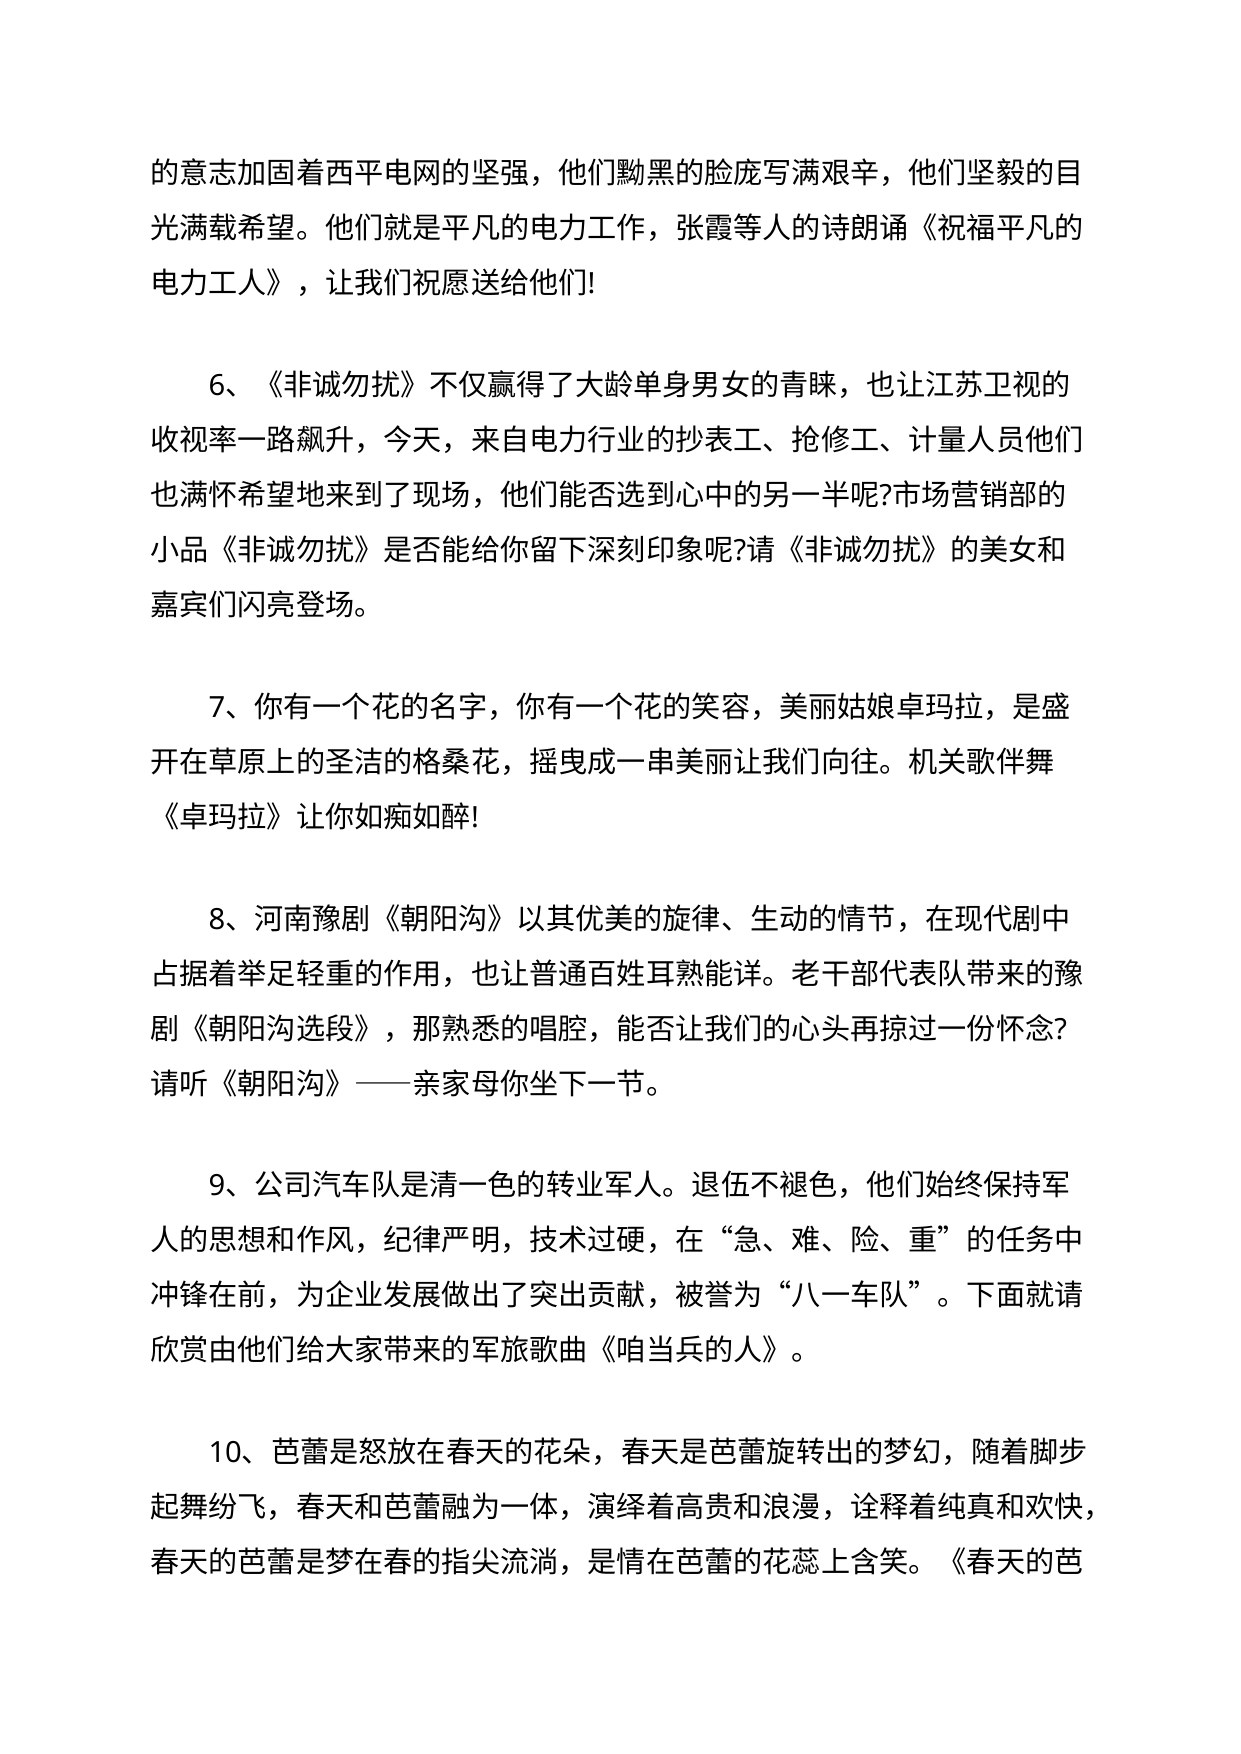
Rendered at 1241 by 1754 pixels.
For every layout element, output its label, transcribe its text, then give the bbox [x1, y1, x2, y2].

text 7、你有一个花的名字，你有一个花的笑容，美丽姑娘卓玛拉，是盛开在草原上的圣洁的格桑花，摇曳成一串美丽让我们向往。机关歌伴舞《卓玛拉》让你如痴如醉! [150, 683, 1090, 836]
text 8、河南豫剧《朝阳沟》以其优美的旋律、生动的情节，在现代剧中占据着举足轻重的作用，也让普通百姓耳熟能详。老干部代表队带来的豫剧《朝阳沟选段》，那熟悉的唱腔，能否让我们的心头再掠过一份怀念?请听《朝阳沟》——亲家母你坐下一节。 [150, 895, 1090, 1102]
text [150, 1428, 1090, 1581]
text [150, 150, 1090, 302]
text 9、公司汽车队是清一色的转业军人。退伍不褪色，他们始终保持军人的思想和作风，纪律严明，技术过硬，在“急、难、险、重”的任务中冲锋在前，为企业发展做出了突出贡献，被誉为“八一车队”。下面就请欣赏由他们给大家带来的军旅歌曲《咱当兵的人》。 [150, 1162, 1090, 1369]
text 6、《非诚勿扰》不仅赢得了大龄单身男女的青睐，也让江苏卫视的收视率一路飙升，今天，来自电力行业的抄表工、抢修工、计量人员他们也满怀希望地来到了现场，他们能否选到心中的另一半呢?市场营销部的小品《非诚勿扰》是否能给你留下深刻印象呢?请《非诚勿扰》的美女和嘉宾们闪亮登场。 [150, 362, 1090, 624]
